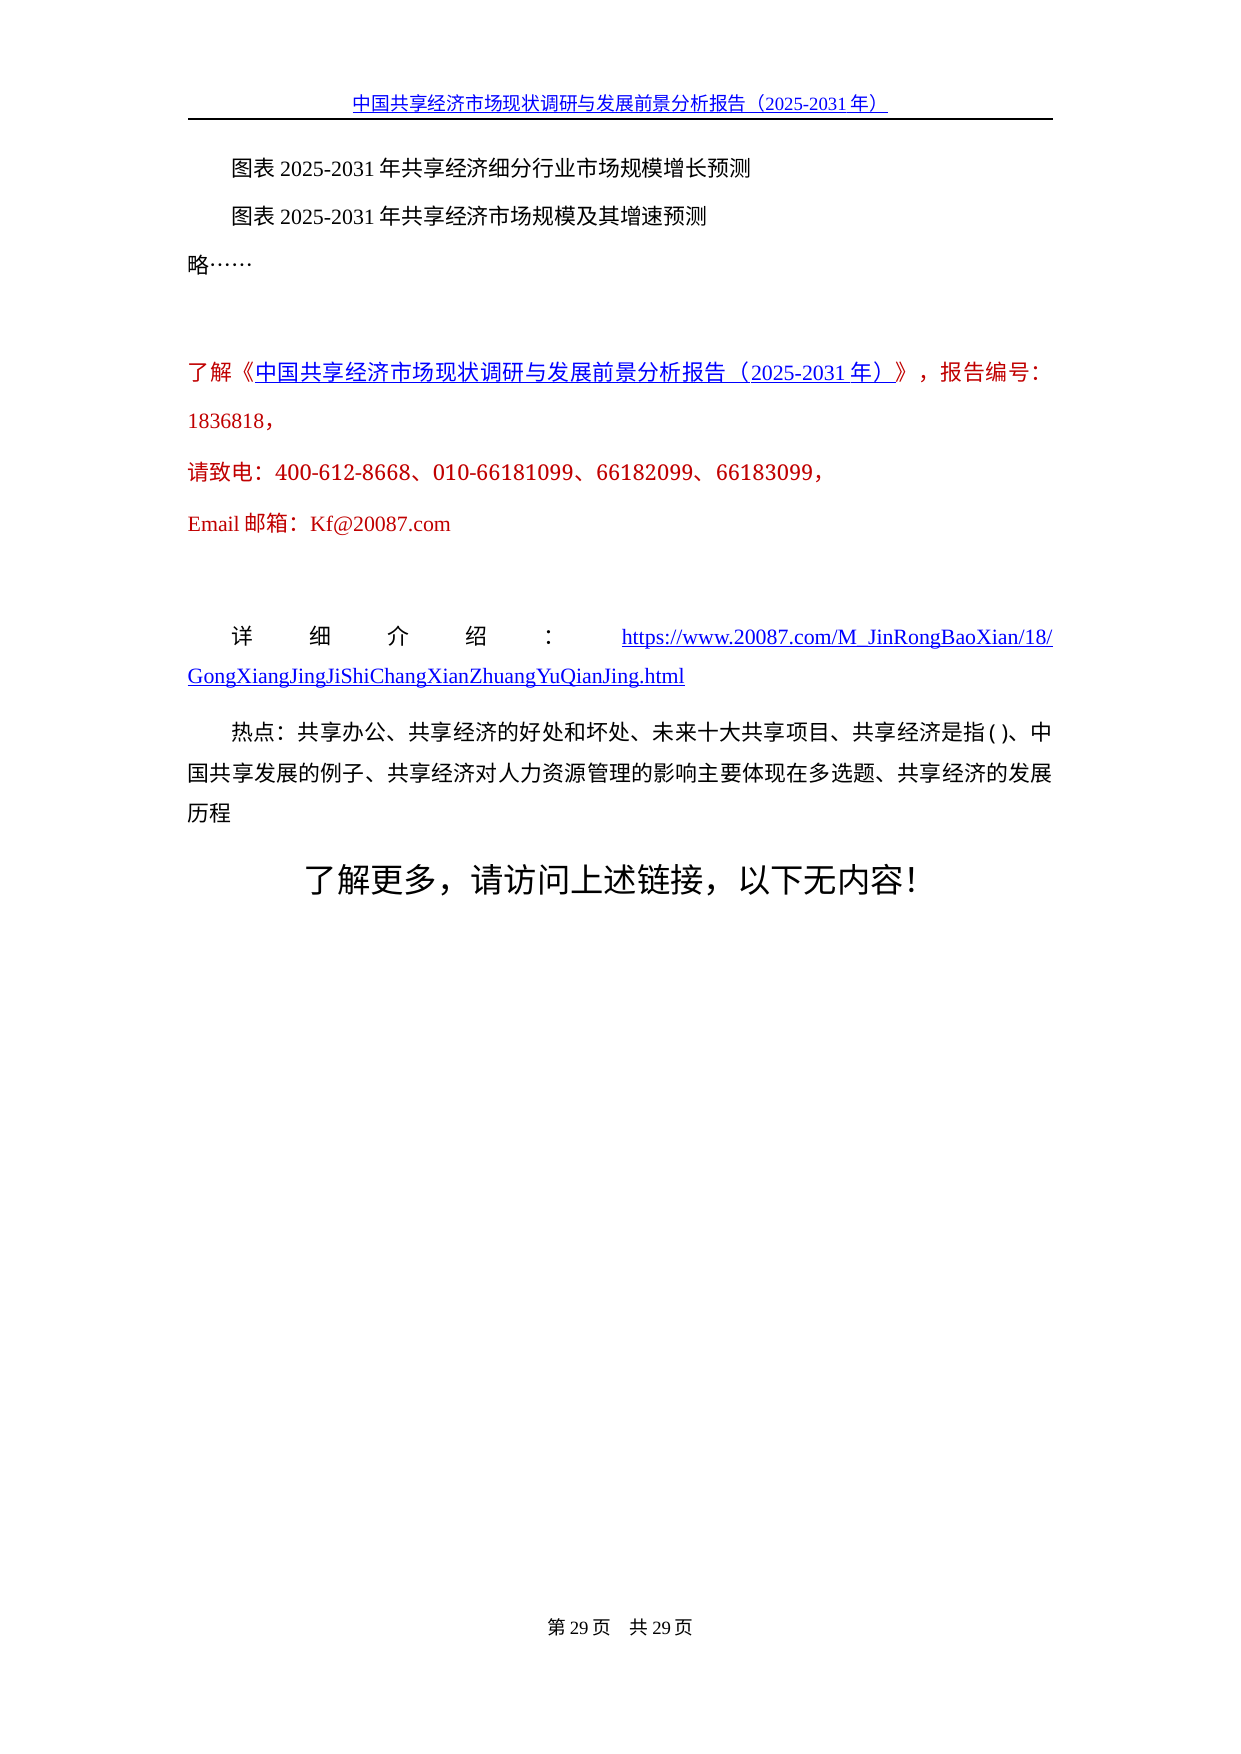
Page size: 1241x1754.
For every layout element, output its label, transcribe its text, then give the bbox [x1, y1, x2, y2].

text 请致电：400-612-8668、010-66181099、66182099、66183099， [187, 454, 1053, 487]
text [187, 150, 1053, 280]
text 详细介绍：https://www.20087.com/M_JinRongBaoXian/18/GongXiangJingJiShiChangXianZhuangYuQianJing.html [187, 619, 1053, 692]
text 热点：共享办公、共享经济的好处和坏处、未来十大共享项目、共享经济是指( )、中国共享发展的例子、共享经济对人力资源管理的影响主要体现在多选题、共享经济的发展历程 [187, 714, 1053, 828]
title 了解更多，请访问上述链接，以下无内容！ [187, 846, 1053, 911]
text Email邮箱：Kf@20087.com [187, 506, 1053, 538]
text 了解《中国共享经济市场现状调研与发展前景分析报告（2025-2031年）》，报告编号：1836818， [187, 354, 1053, 435]
